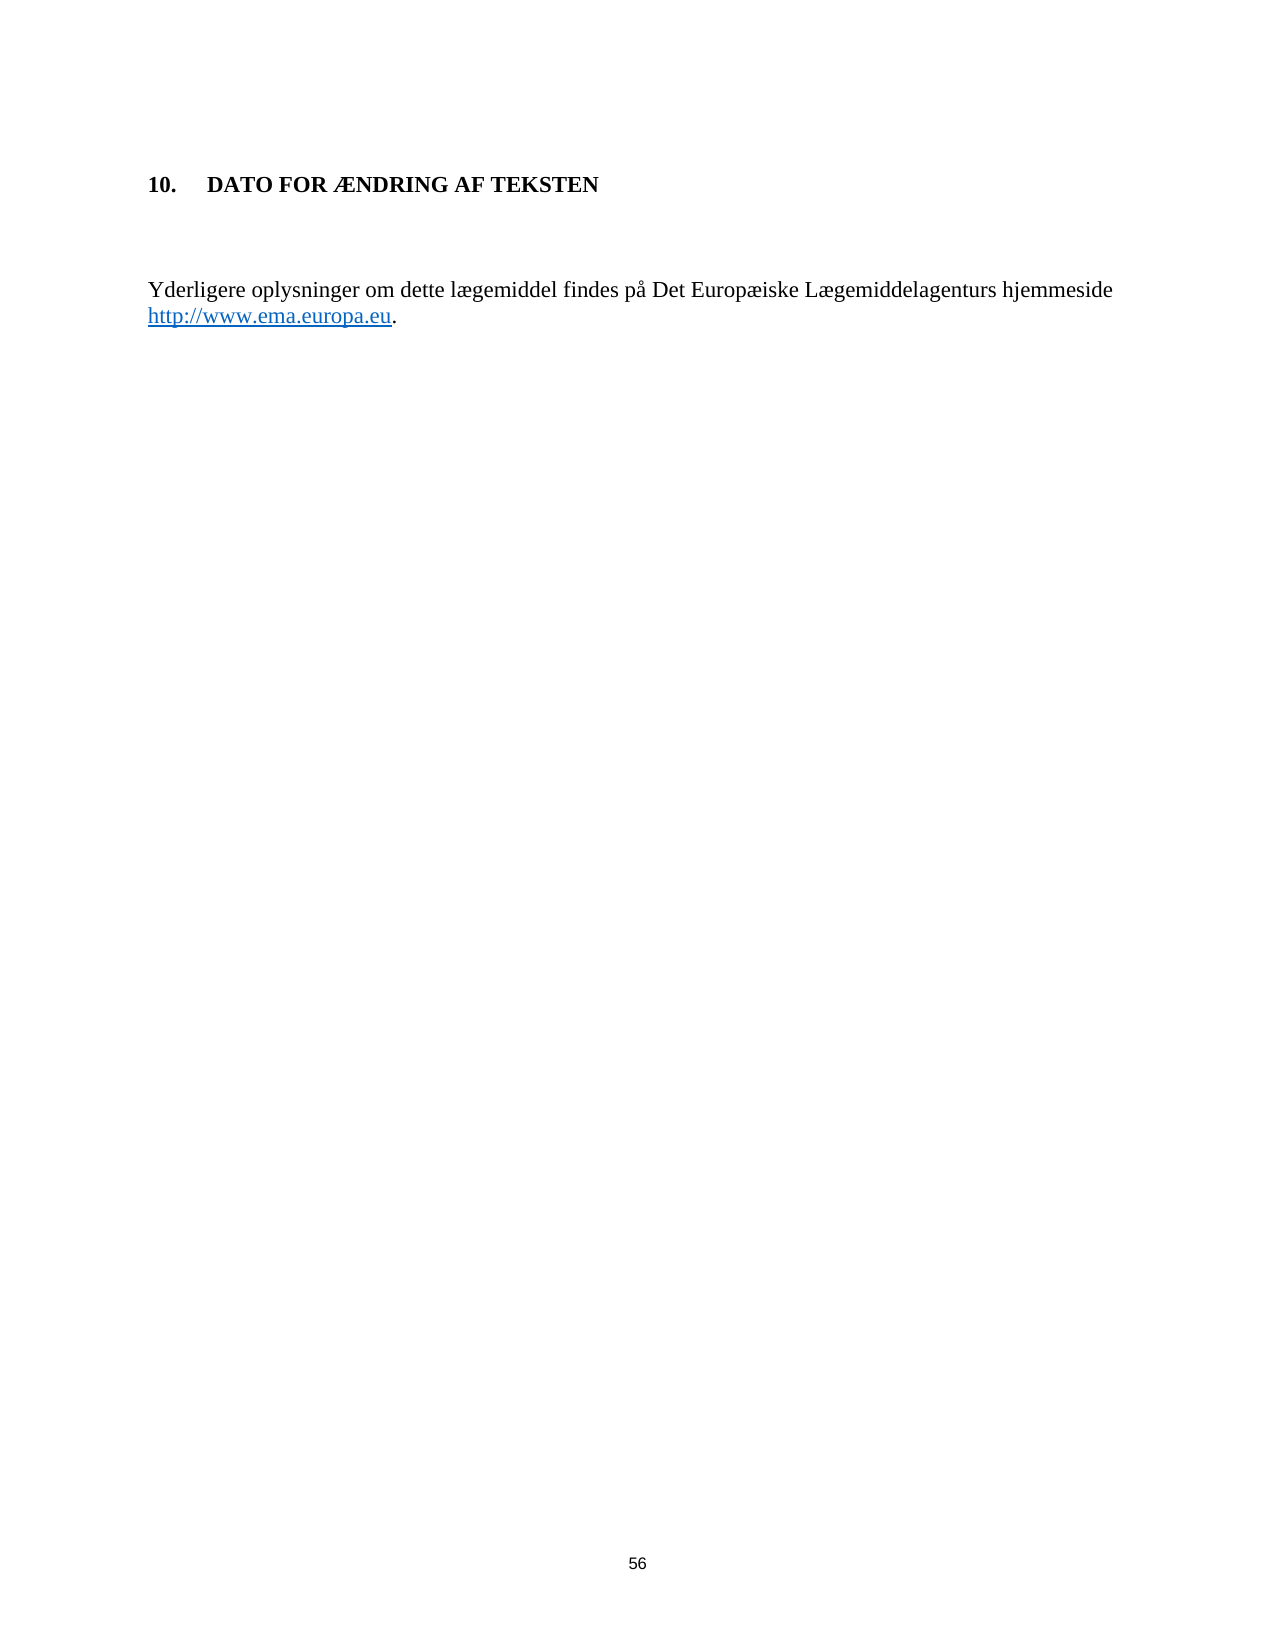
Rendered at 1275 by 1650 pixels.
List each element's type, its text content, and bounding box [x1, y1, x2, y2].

text Yderligere oplysninger om dette lægemiddel findes på Det Europæiske Lægemiddelagenturs hjemmeside http://www.ema.europa.eu. [148, 276, 1127, 329]
text 10. DATO FOR ÆNDRING AF TEKSTEN [148, 171, 1127, 197]
